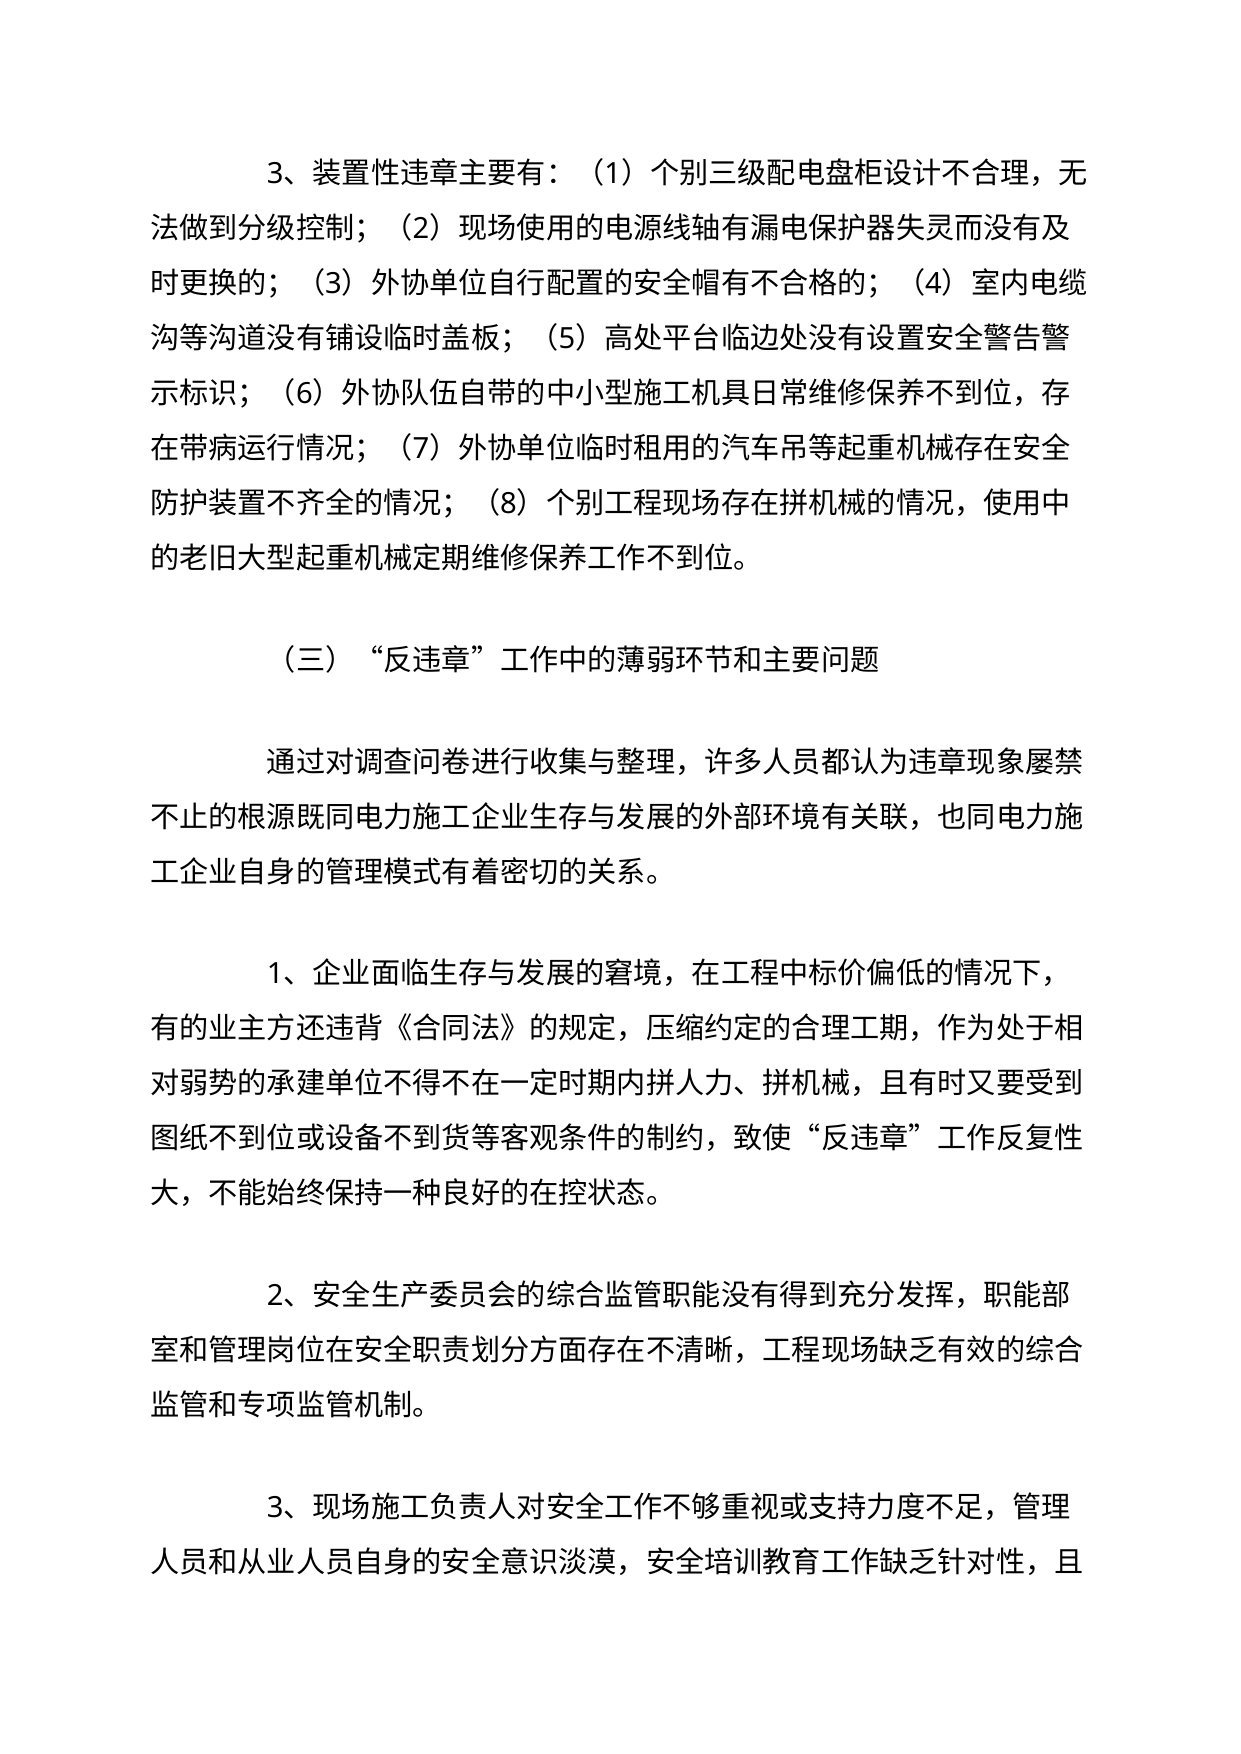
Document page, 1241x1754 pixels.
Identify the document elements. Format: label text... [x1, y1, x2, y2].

text 3、装置性违章主要有：（1）个别三级配电盘柜设计不合理，无法做到分级控制；（2）现场使用的电源线轴有漏电保护器失灵而没有及时更换的；（3）外协单位自行配置的安全帽有不合格的；（4）室内电缆沟等沟道没有铺设临时盖板；（5）高处平台临边处没有设置安全警告警示标识；（6）外协队伍自带的中小型施工机具日常维修保养不到位，存在带病运行情况；（7）外协单位临时租用的汽车吊等起重机械存在安全防护装置不齐全的情况；（8）个别工程现场存在拼机械的情况，使用中的老旧大型起重机械定期维修保养工作不到位。 [150, 150, 1090, 577]
text （三）“反违章”工作中的薄弱环节和主要问题 [150, 637, 1090, 679]
text 1、企业面临生存与发展的窘境，在工程中标价偏低的情况下，有的业主方还违背《合同法》的规定，压缩约定的合理工期，作为处于相对弱势的承建单位不得不在一定时期内拼人力、拼机械，且有时又要受到图纸不到位或设备不到货等客观条件的制约，致使“反违章”工作反复性大，不能始终保持一种良好的在控状态。 [150, 950, 1090, 1212]
text 2、安全生产委员会的综合监管职能没有得到充分发挥，职能部室和管理岗位在安全职责划分方面存在不清晰，工程现场缺乏有效的综合监管和专项监管机制。 [150, 1272, 1090, 1424]
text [150, 1483, 1090, 1581]
text 通过对调查问卷进行收集与整理，许多人员都认为违章现象屡禁不止的根源既同电力施工企业生存与发展的外部环境有关联，也同电力施工企业自身的管理模式有着密切的关系。 [150, 738, 1090, 891]
